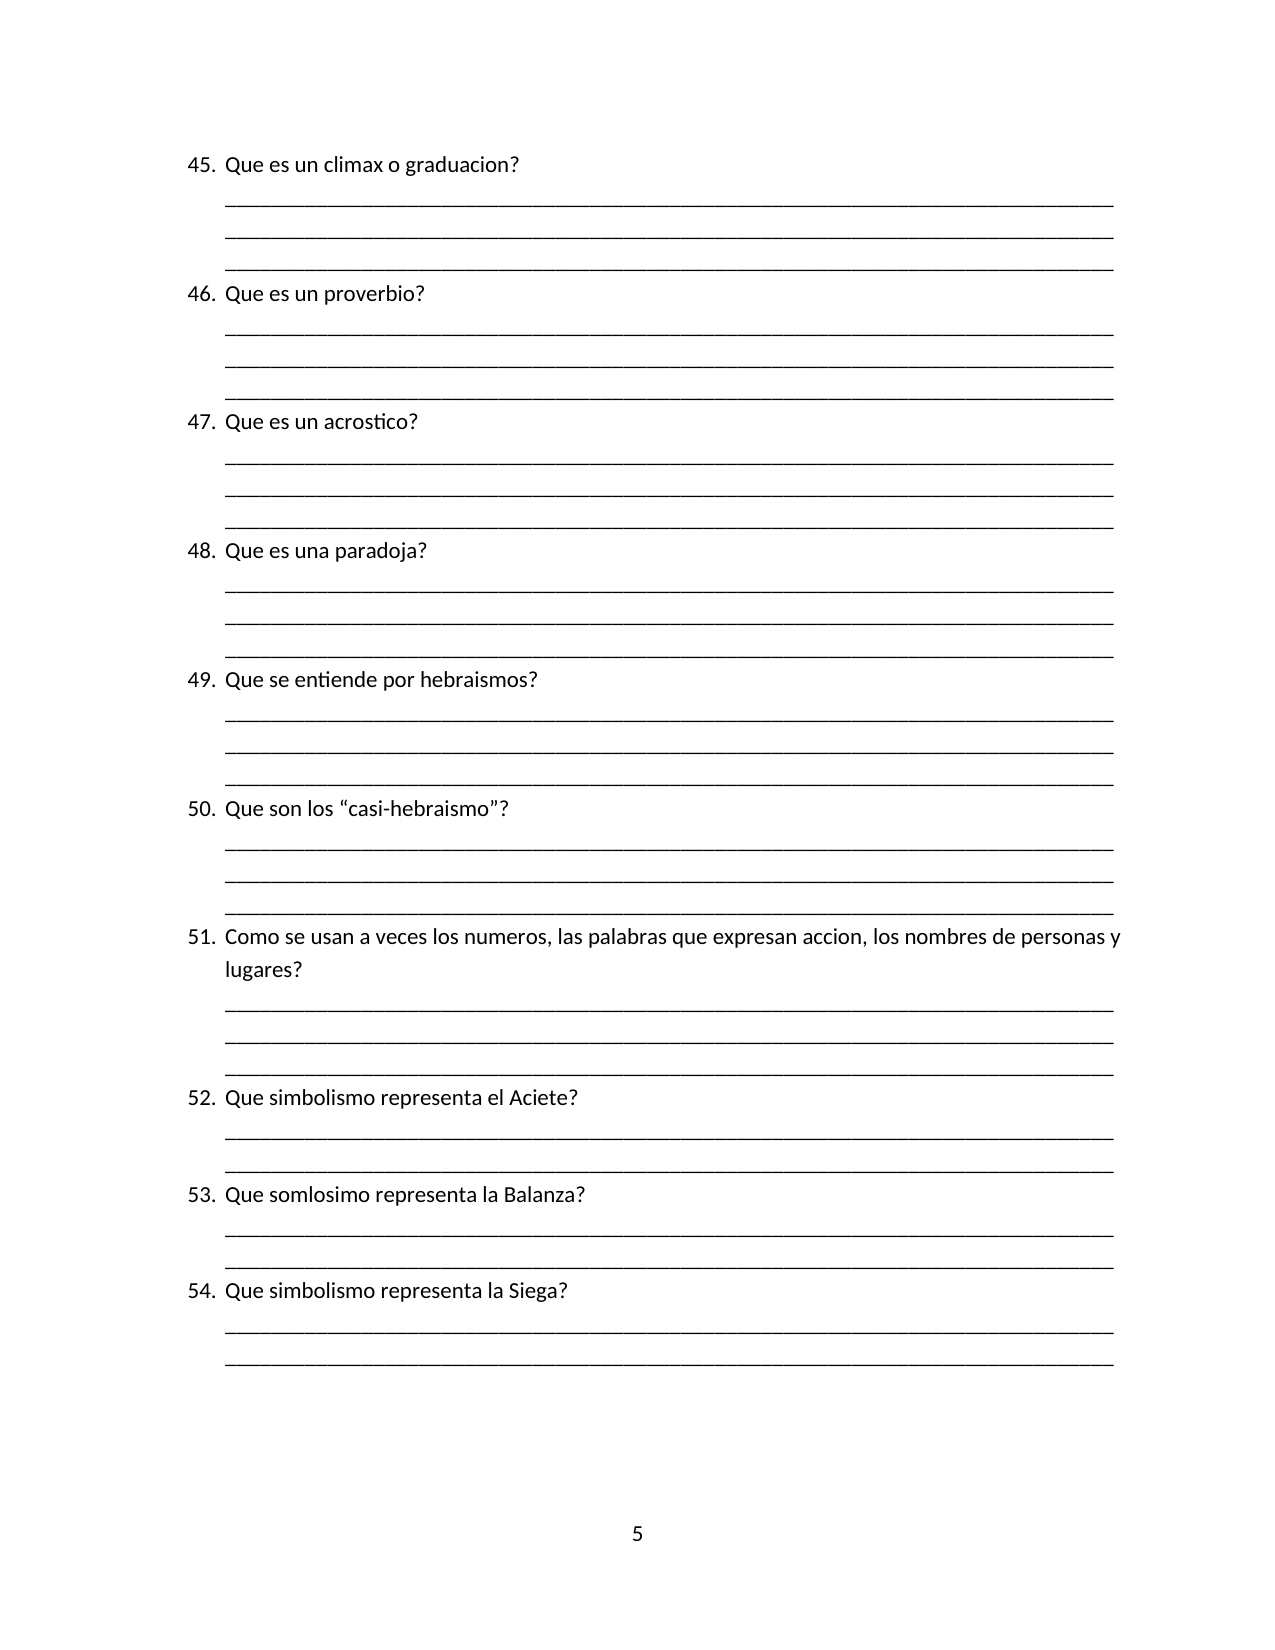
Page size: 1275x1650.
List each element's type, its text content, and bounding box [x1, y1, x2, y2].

list Que simbolismo representa el Aciete? ____________________________________________________________________________________________________________________________________________________________ [187, 1083, 1125, 1176]
list Que son los “casi-hebraismo”? __________________________________________________________________________________________________________________________________________________________________________________________________________________________________________ [187, 794, 1125, 918]
list Que somlosimo representa la Balanza? ____________________________________________________________________________________________________________________________________________________________ [187, 1180, 1125, 1272]
list Que es un climax o graduacion? __________________________________________________________________________________________________________________________________________________________________________________________________________________________________________ [187, 150, 1125, 274]
list Que es un proverbio? __________________________________________________________________________________________________________________________________________________________________________________________________________________________________________ [187, 279, 1125, 403]
list Como se usan a veces los numeros, las palabras que expresan accion, los nombres de personas y lugares? __________________________________________________________________________________________________________________________________________________________________________________________________________________________________________ [187, 922, 1125, 1079]
list Que es una paradoja? __________________________________________________________________________________________________________________________________________________________________________________________________________________________________________ [187, 536, 1125, 661]
list Que es un acrostico? __________________________________________________________________________________________________________________________________________________________________________________________________________________________________________ [187, 407, 1125, 532]
list Que se entiende por hebraismos? __________________________________________________________________________________________________________________________________________________________________________________________________________________________________________ [187, 665, 1125, 789]
list Que simbolismo representa la Siega? ____________________________________________________________________________________________________________________________________________________________ [187, 1277, 1125, 1369]
